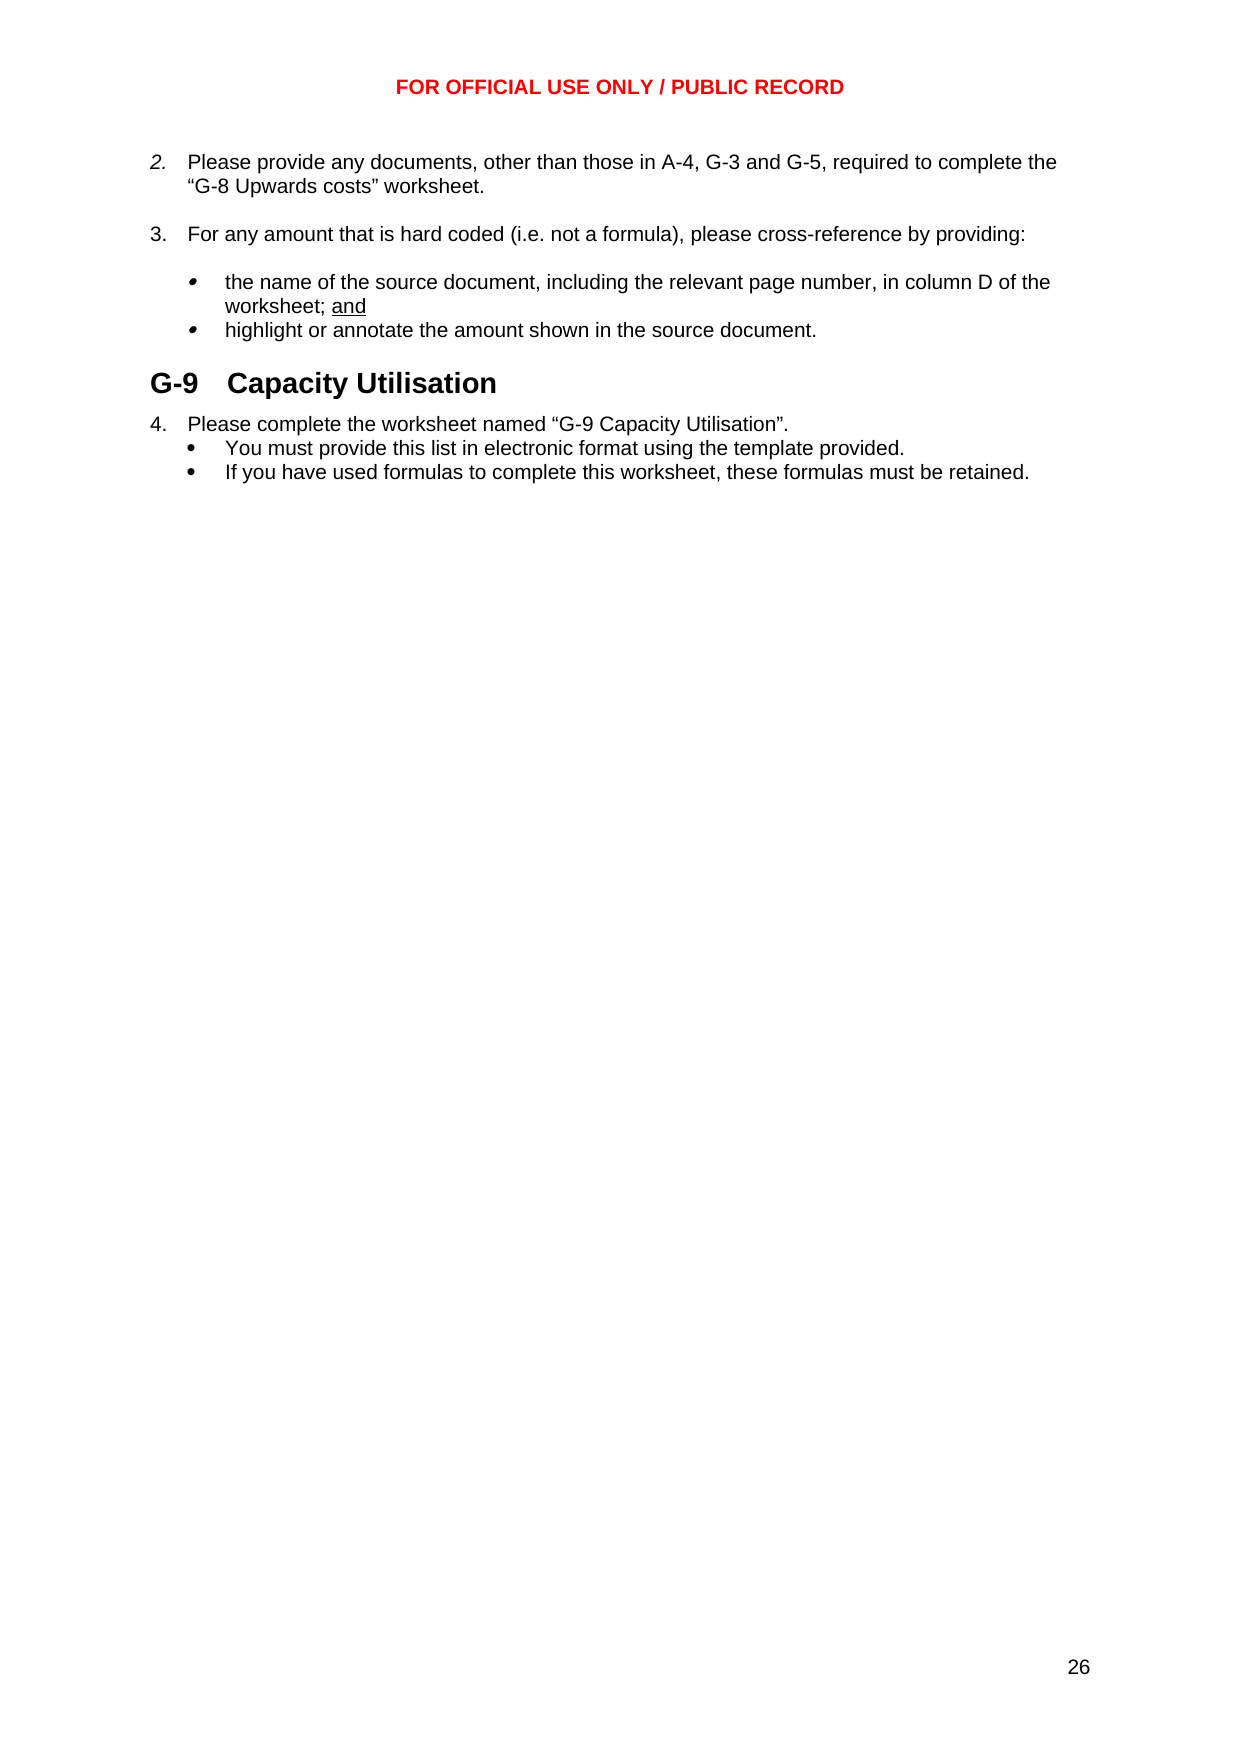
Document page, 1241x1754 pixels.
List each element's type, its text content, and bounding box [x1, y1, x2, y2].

list Please complete the worksheet named “G-9 Capacity Utilisation”. [150, 412, 1090, 436]
subtitle G-9 Capacity Utilisation [150, 366, 1161, 399]
list You must provide this list in electronic format using the template provided. [187, 436, 1090, 460]
list If you have used formulas to complete this worksheet, these formulas must be retained. [187, 460, 1090, 484]
list the name of the source document, including the relevant page number, in column D of the worksheet; and [187, 270, 1090, 318]
list highlight or annotate the amount shown in the source document. [187, 318, 1090, 342]
list Please provide any documents, other than those in A-4, G-3 and G-5, required to complete the “G-8 Upwards costs” worksheet. [150, 150, 1090, 198]
list For any amount that is hard coded (i.e. not a formula), please cross-reference by providing: [150, 222, 1090, 246]
